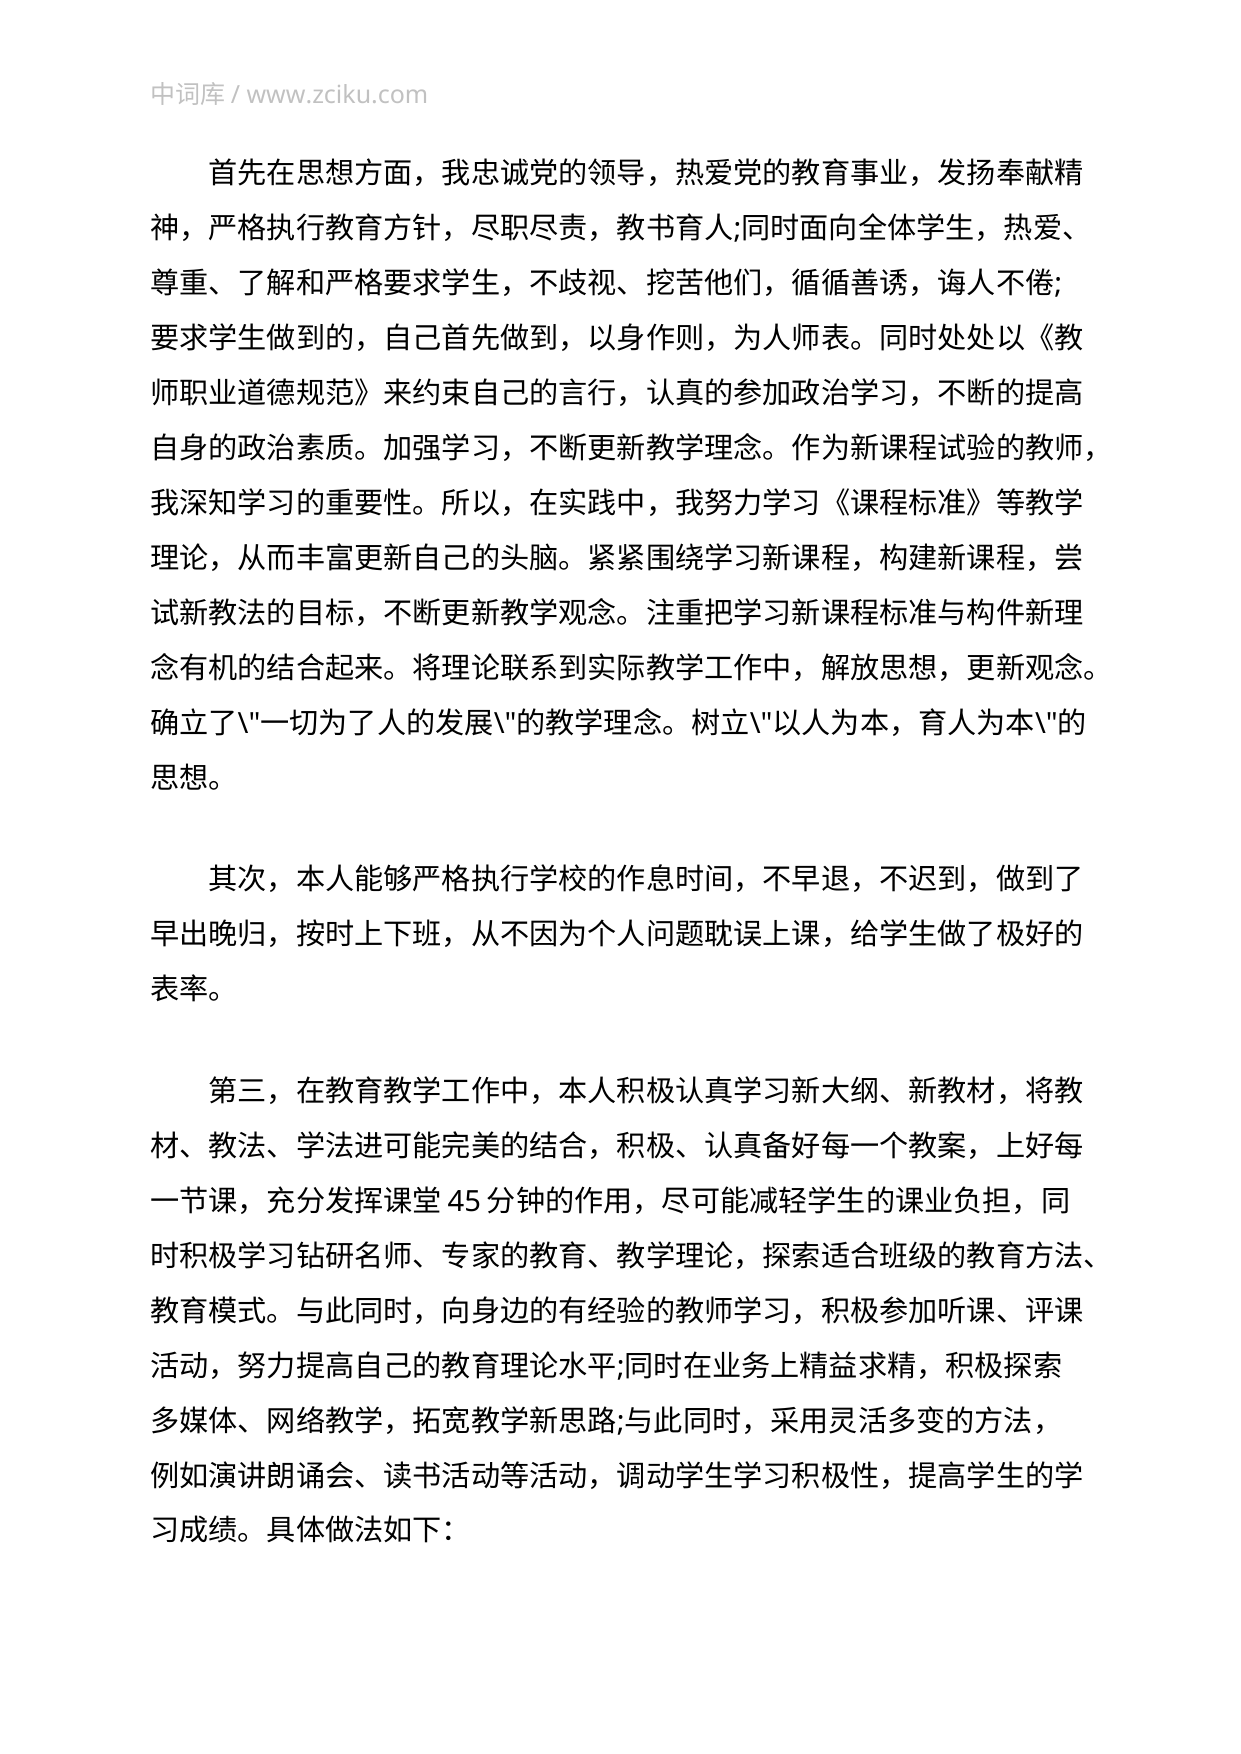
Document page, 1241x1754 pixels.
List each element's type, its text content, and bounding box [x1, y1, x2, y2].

text 第三，在教育教学工作中，本人积极认真学习新大纲、新教材，将教材、教法、学法进可能完美的结合，积极、认真备好每一个教案，上好每一节课，充分发挥课堂45分钟的作用，尽可能减轻学生的课业负担，同时积极学习钻研名师、专家的教育、教学理论，探索适合班级的教育方法、教育模式。与此同时，向身边的有经验的教师学习，积极参加听课、评课活动，努力提高自己的教育理论水平;同时在业务上精益求精，积极探索多媒体、网络教学，拓宽教学新思路;与此同时，采用灵活多变的方法，例如演讲朗诵会、读书活动等活动，调动学生学习积极性，提高学生的学习成绩。具体做法如下： [150, 1067, 1090, 1549]
text 首先在思想方面，我忠诚党的领导，热爱党的教育事业，发扬奉献精神，严格执行教育方针，尽职尽责，教书育人;同时面向全体学生，热爱、尊重、了解和严格要求学生，不歧视、挖苦他们，循循善诱，诲人不倦;要求学生做到的，自己首先做到，以身作则，为人师表。同时处处以《教师职业道德规范》来约束自己的言行，认真的参加政治学习，不断的提高自身的政治素质。加强学习，不断更新教学理念。作为新课程试验的教师，我深知学习的重要性。所以，在实践中，我努力学习《课程标准》等教学理论，从而丰富更新自己的头脑。紧紧围绕学习新课程，构建新课程，尝试新教法的目标，不断更新教学观念。注重把学习新课程标准与构件新理念有机的结合起来。将理论联系到实际教学工作中，解放思想，更新观念。确立了\"一切为了人的发展\"的教学理念。树立\"以人为本，育人为本\"的思想。 [150, 150, 1090, 796]
text 其次，本人能够严格执行学校的作息时间，不早退，不迟到，做到了早出晚归，按时上下班，从不因为个人问题耽误上课，给学生做了极好的表率。 [150, 856, 1090, 1008]
